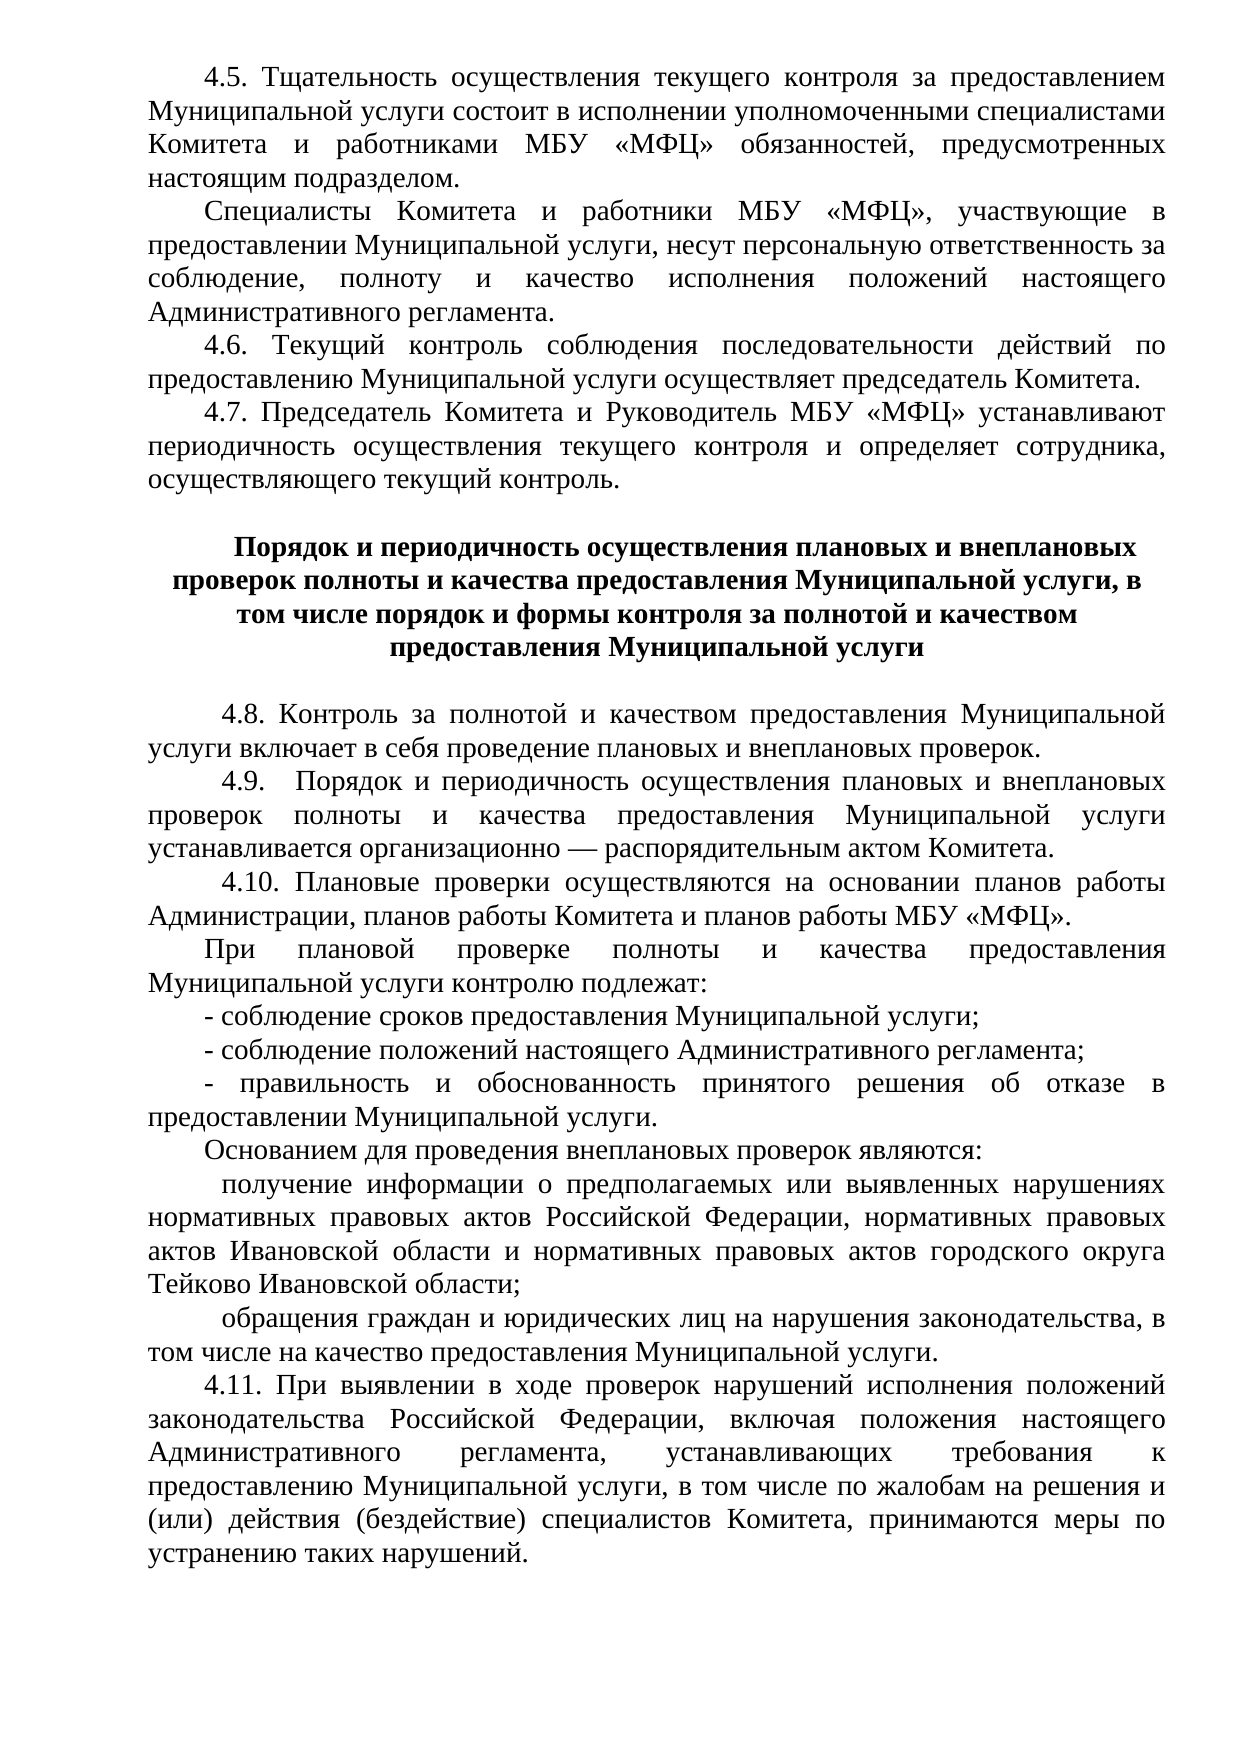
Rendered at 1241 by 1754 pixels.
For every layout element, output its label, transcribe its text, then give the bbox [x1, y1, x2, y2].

text Специалисты Комитета и работники МБУ «МФЦ», участвующие в предоставлении Муниципальной услуги, несут персональную ответственность за соблюдение, полноту и качество исполнения положений настоящего Административного регламента. [148, 193, 1167, 327]
text Основанием для проведения внеплановых проверок являются: [148, 1132, 1167, 1166]
text Порядок и периодичность осуществления плановых и внеплановых проверок полноты и качества предоставления Муниципальной услуги, в том числе порядок и формы контроля за полнотой и качеством предоставления Муниципальной услуги [148, 529, 1167, 663]
text 4.8. Контроль за полнотой и качеством предоставления Муниципальной услуги включает в себя проведение плановых и внеплановых проверок. [148, 696, 1167, 763]
text 4.9. Порядок и периодичность осуществления плановых и внеплановых проверок полноты и качества предоставления Муниципальной услуги устанавливается организационно — распорядительным актом Комитета. [148, 763, 1167, 864]
text - правильность и обоснованность принятого решения об отказе в предоставлении Муниципальной услуги. [148, 1065, 1167, 1132]
text 4.5. Тщательность осуществления текущего контроля за предоставлением Муниципальной услуги состоит в исполнении уполномоченными специалистами Комитета и работниками МБУ «МФЦ» обязанностей, предусмотренных настоящим подразделом. [148, 59, 1167, 193]
text ­ обращения граждан и юридических лиц на нарушения законодательства, в том числе на качество предоставления Муниципальной услуги. [148, 1300, 1167, 1367]
text 4.7. Председатель Комитета и Руководитель МБУ «МФЦ» устанавливают периодичность осуществления текущего контроля и определяет сотрудника, осуществляющего текущий контроль. [148, 394, 1167, 495]
text - соблюдение сроков предоставления Муниципальной услуги; [148, 998, 1167, 1032]
text - соблюдение положений настоящего Административного регламента; [148, 1032, 1167, 1065]
text ­ получение информации о предполагаемых или выявленных нарушениях нормативных правовых актов Российской Федерации, нормативных правовых актов Ивановской области и нормативных правовых актов городского округа Тейково Ивановской области; [148, 1166, 1167, 1300]
text 4.10. Плановые проверки осуществляются на основании планов работы Администрации, планов работы Комитета и планов работы МБУ «МФЦ». [148, 864, 1167, 931]
text 4.11. При выявлении в ходе проверок нарушений исполнения положений законодательства Российской Федерации, включая положения настоящего Административного регламента, устанавливающих требования к предоставлению Муниципальной услуги, в том числе по жалобам на решения и (или) действия (бездействие) специалистов Комитета, принимаются меры по устранению таких нарушений. [148, 1367, 1167, 1568]
text При плановой проверке полноты и качества предоставления Муниципальной услуги контролю подлежат: [148, 931, 1167, 998]
text 4.6. Текущий контроль соблюдения последовательности действий по предоставлению Муниципальной услуги осуществляет председатель Комитета. [148, 327, 1167, 394]
